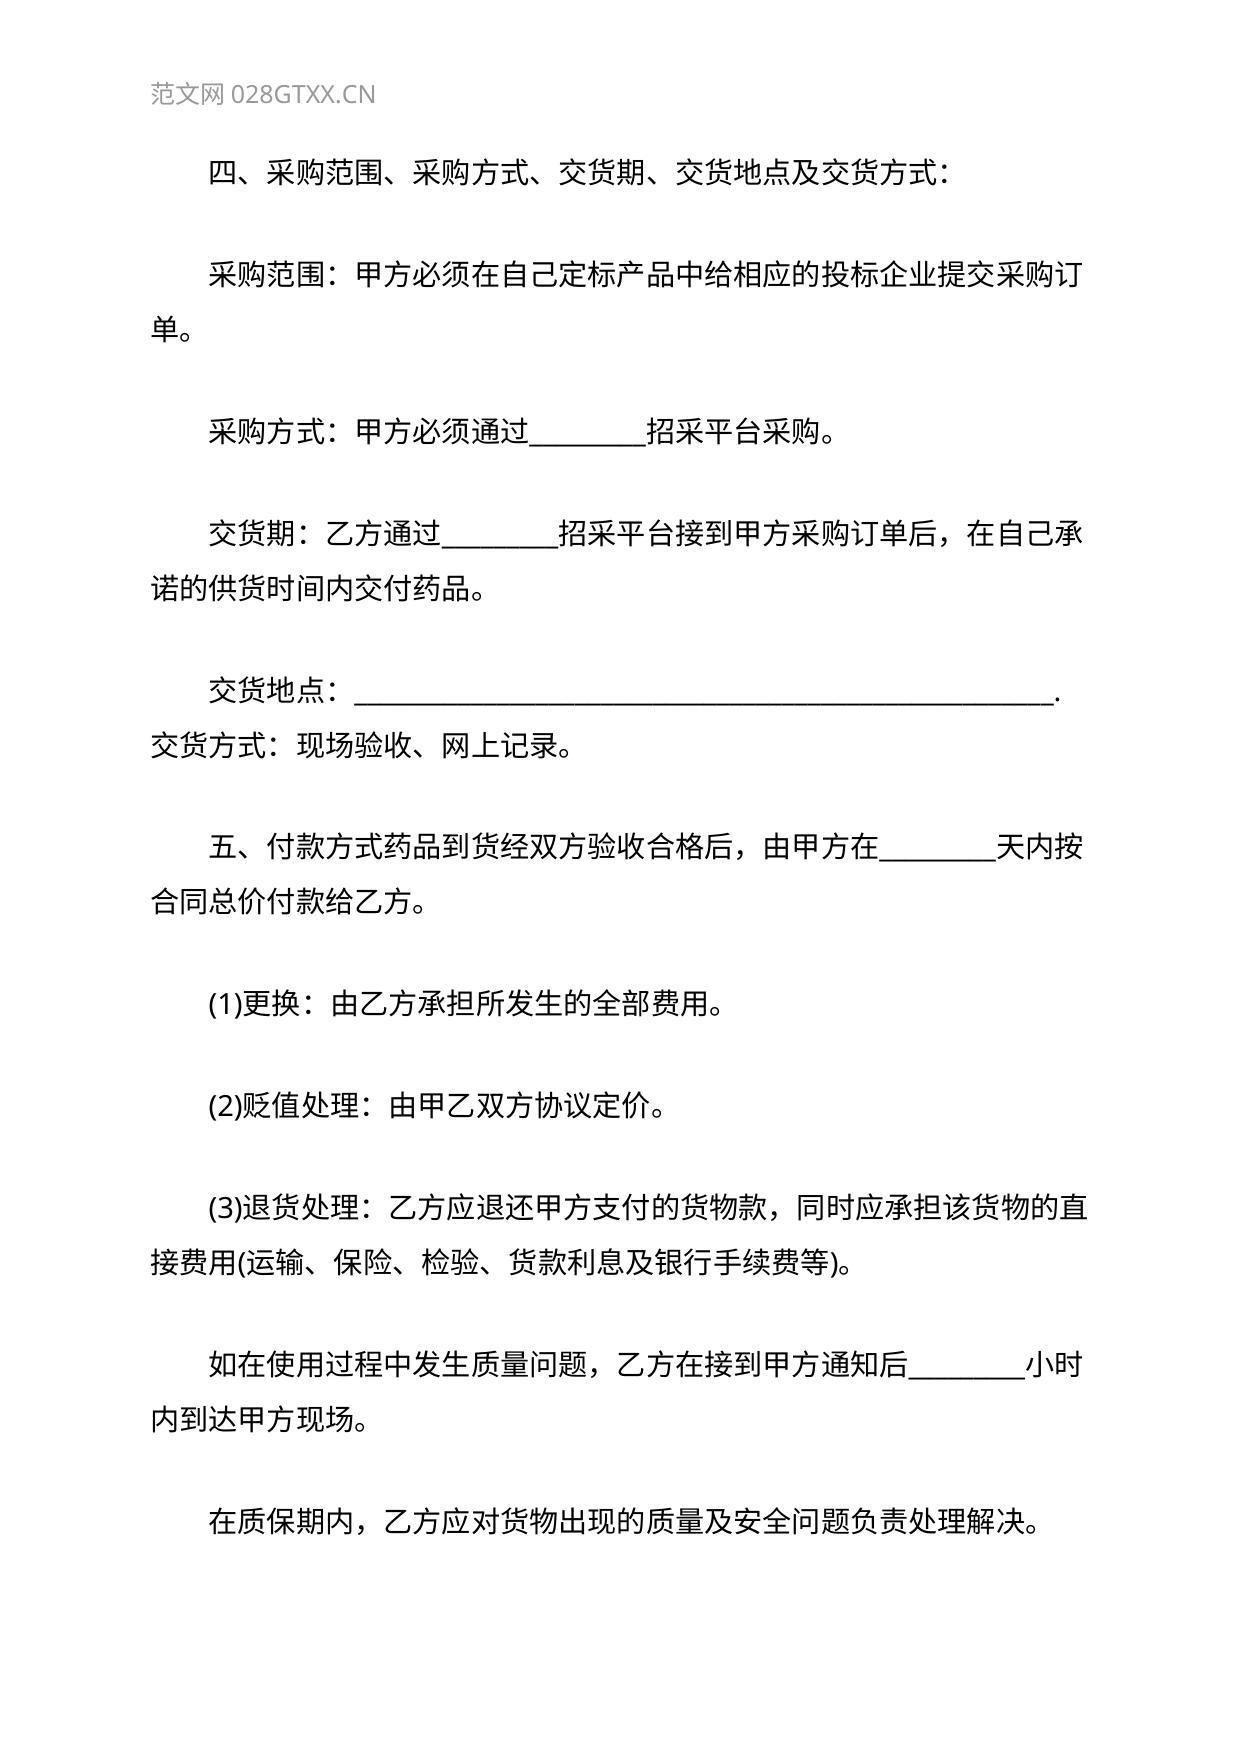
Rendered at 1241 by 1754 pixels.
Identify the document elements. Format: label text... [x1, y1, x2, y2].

text 采购范围：甲方必须在自己定标产品中给相应的投标企业提交采购订单。 [150, 252, 1090, 349]
text 采购方式：甲方必须通过_________招采平台采购。 [150, 408, 1090, 451]
text 如在使用过程中发生质量问题，乙方在接到甲方通知后_________小时内到达甲方现场。 [150, 1342, 1090, 1439]
text (1)更换：由乙方承担所发生的全部费用。 [150, 981, 1090, 1023]
text 交货地点：______________________________________________________.交货方式：现场验收、网上记录。 [150, 667, 1090, 764]
text 交货期：乙方通过_________招采平台接到甲方采购订单后，在自己承诺的供货时间内交付药品。 [150, 510, 1090, 608]
text 四、采购范围、采购方式、交货期、交货地点及交货方式： [150, 150, 1090, 192]
text (3)退货处理：乙方应退还甲方支付的货物款，同时应承担该货物的直接费用(运输、保险、检验、货款利息及银行手续费等)。 [150, 1185, 1090, 1282]
text 五、付款方式药品到货经双方验收合格后，由甲方在_________天内按合同总价付款给乙方。 [150, 824, 1090, 921]
text 在质保期内，乙方应对货物出现的质量及安全问题负责处理解决。 [150, 1498, 1090, 1541]
text (2)贬值处理：由甲乙双方协议定价。 [150, 1083, 1090, 1125]
